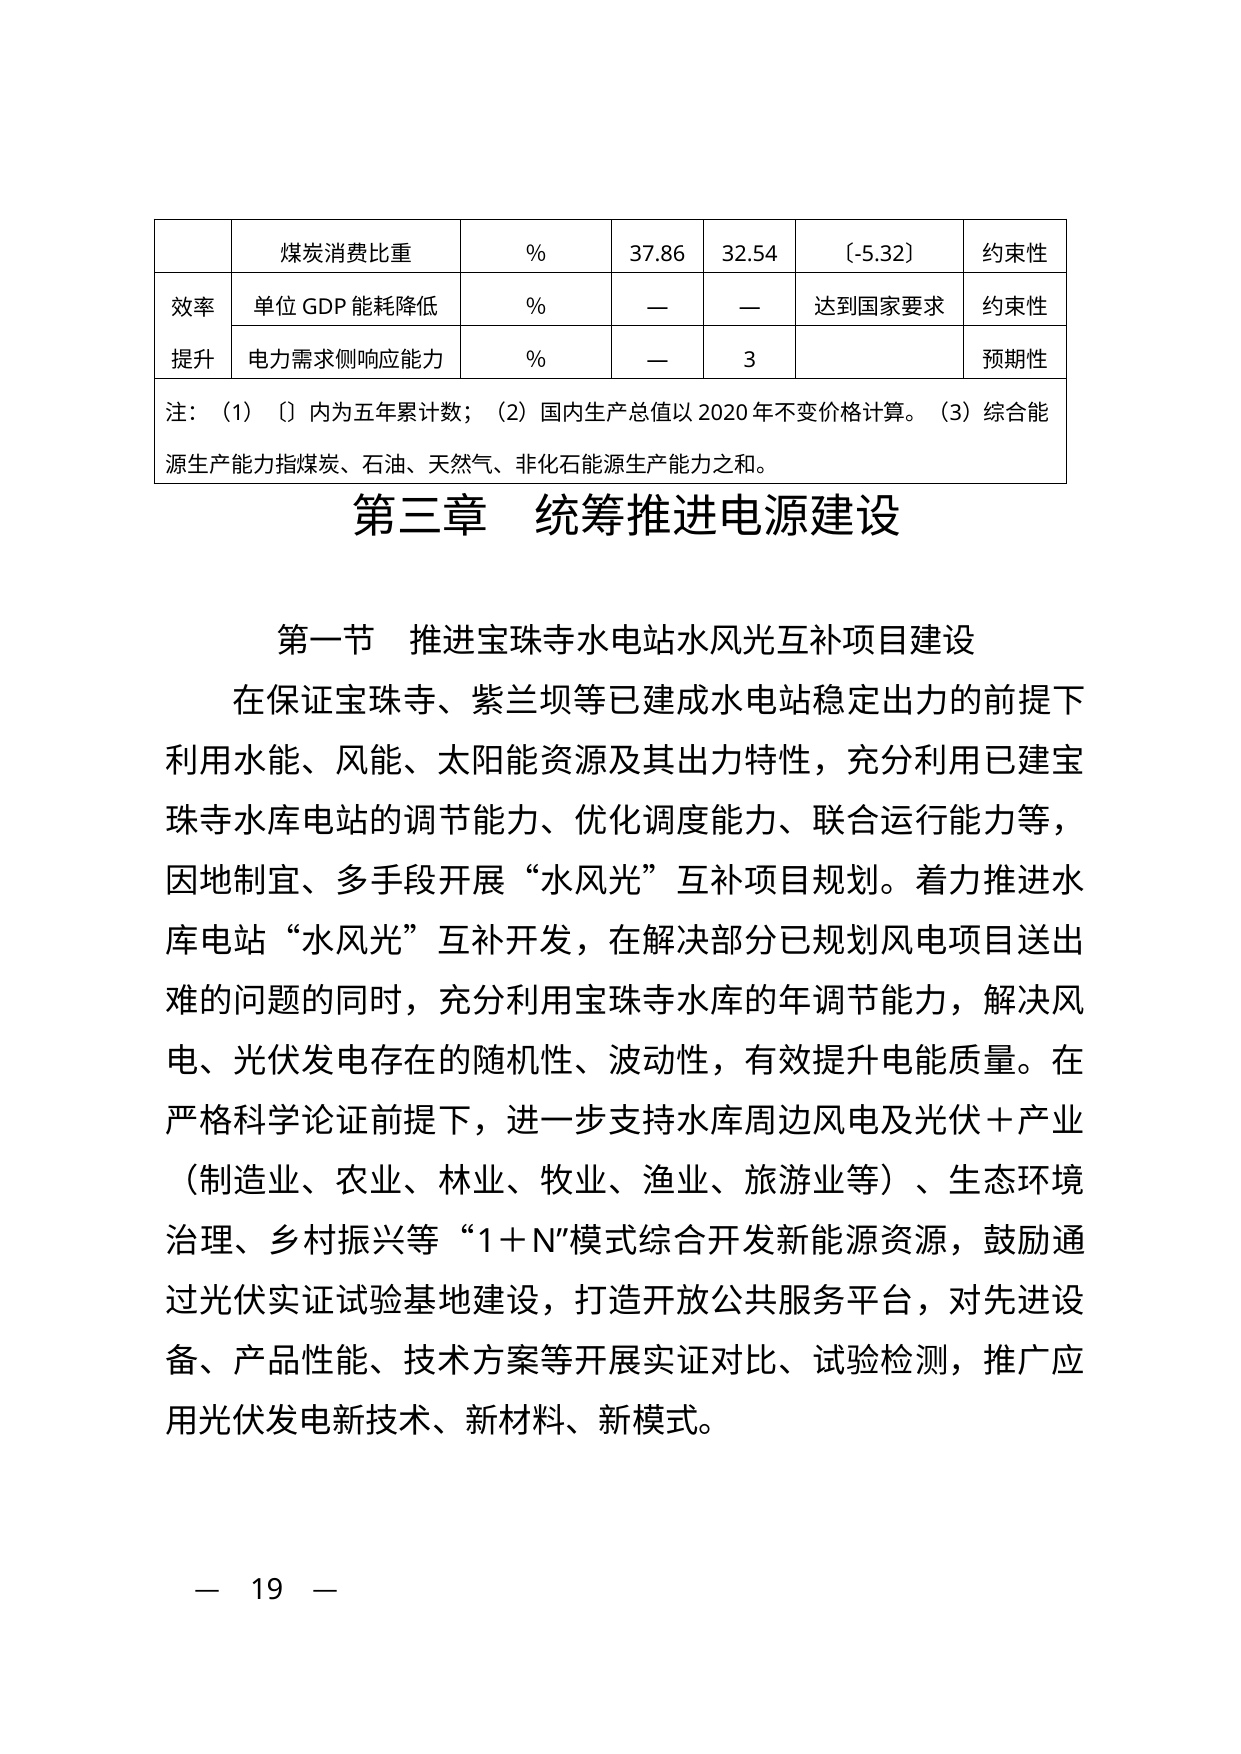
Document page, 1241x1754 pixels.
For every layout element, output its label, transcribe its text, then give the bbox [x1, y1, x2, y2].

table_cell — [704, 273, 795, 325]
table_cell 37.86 [612, 220, 703, 272]
table_cell 达到国家要求 [796, 273, 963, 325]
subtitle 第三章 统筹推进电源建设 [165, 484, 1087, 544]
table_cell ％ [461, 326, 611, 378]
table_cell ％ [461, 220, 611, 272]
table_cell 单位GDP能耗降低 [232, 273, 460, 325]
text 在保证宝珠寺、紫兰坝等已建成水电站稳定出力的前提下，利用水能、风能、太阳能资源及其出力特性，充分利用已建宝珠寺水库电站的调节能力、优化调度能力、联合运行能力等，因地制宜、多手段开展“水风光”互补项目规划。着力推进水库电站“水风光”互补开发，在解决部分已规划风电项目送出难的问题的同时，充分利用宝珠寺水库的年调节能力，解决风电、光伏发电存在的随机性、波动性，有效提升电能质量。在严格科学论证前提下，进一步支持水库周边风电及光伏＋产业（制造业、农业、林业、牧业、渔业、旅游业等）、生态环境治理、乡村振兴等“1＋N”模式综合开发新能源资源，鼓励通过光伏实证试验基地建设，打造开放公共服务平台，对先进设备、产品性能、技术方案等开展实证对比、试验检测，推广应用光伏发电新技术、新材料、新模式。 [165, 664, 1087, 1444]
table_cell 约束性 [964, 220, 1066, 272]
table_cell 煤炭消费比重 [232, 220, 460, 272]
subtitle 第一节 推进宝珠寺水电站水风光互补项目建设 [165, 604, 1087, 664]
table_cell 电力需求侧响应能力 [232, 326, 460, 378]
table_cell — [612, 326, 703, 378]
table_cell 〔-5.32〕 [796, 220, 963, 272]
table_cell — [612, 273, 703, 325]
table_cell 预期性 [964, 326, 1066, 378]
table_cell 效率提升 [155, 273, 231, 378]
table_cell 32.54 [704, 220, 795, 272]
table_cell 注：（1）〔〕内为五年累计数；（2）国内生产总值以2020年不变价格计算。（3）综合能源生产能力指煤炭、石油、天然气、非化石能源生产能力之和。 [155, 379, 1066, 483]
table_cell ％ [461, 273, 611, 325]
table_cell [796, 326, 963, 378]
table_cell 3 [704, 326, 795, 378]
table_cell 约束性 [964, 273, 1066, 325]
